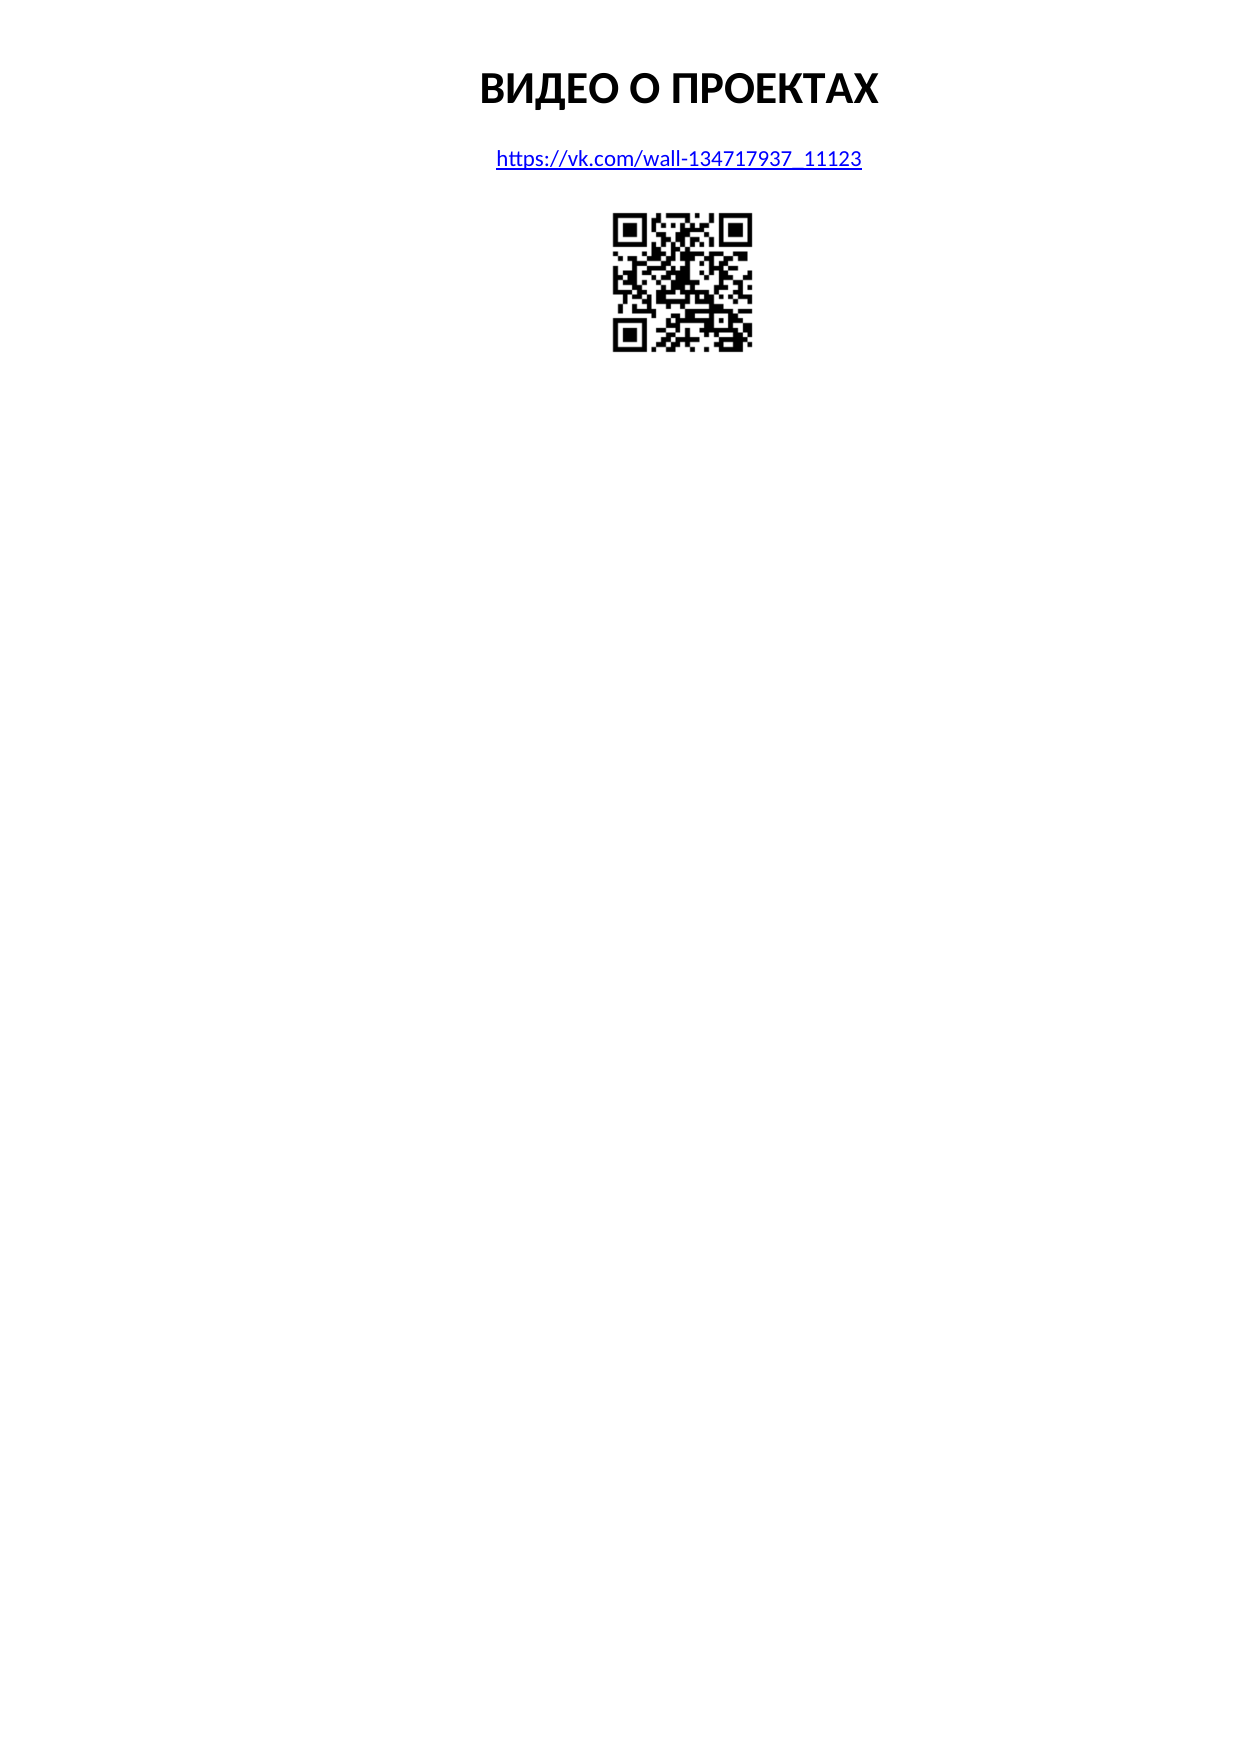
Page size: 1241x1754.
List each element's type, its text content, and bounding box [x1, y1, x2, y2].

text ВИДЕО О ПРОЕКТАХ [177, 59, 1181, 115]
text https://vk.com/wall-134717937_11123 [177, 144, 1181, 172]
picture [592, 197, 767, 360]
